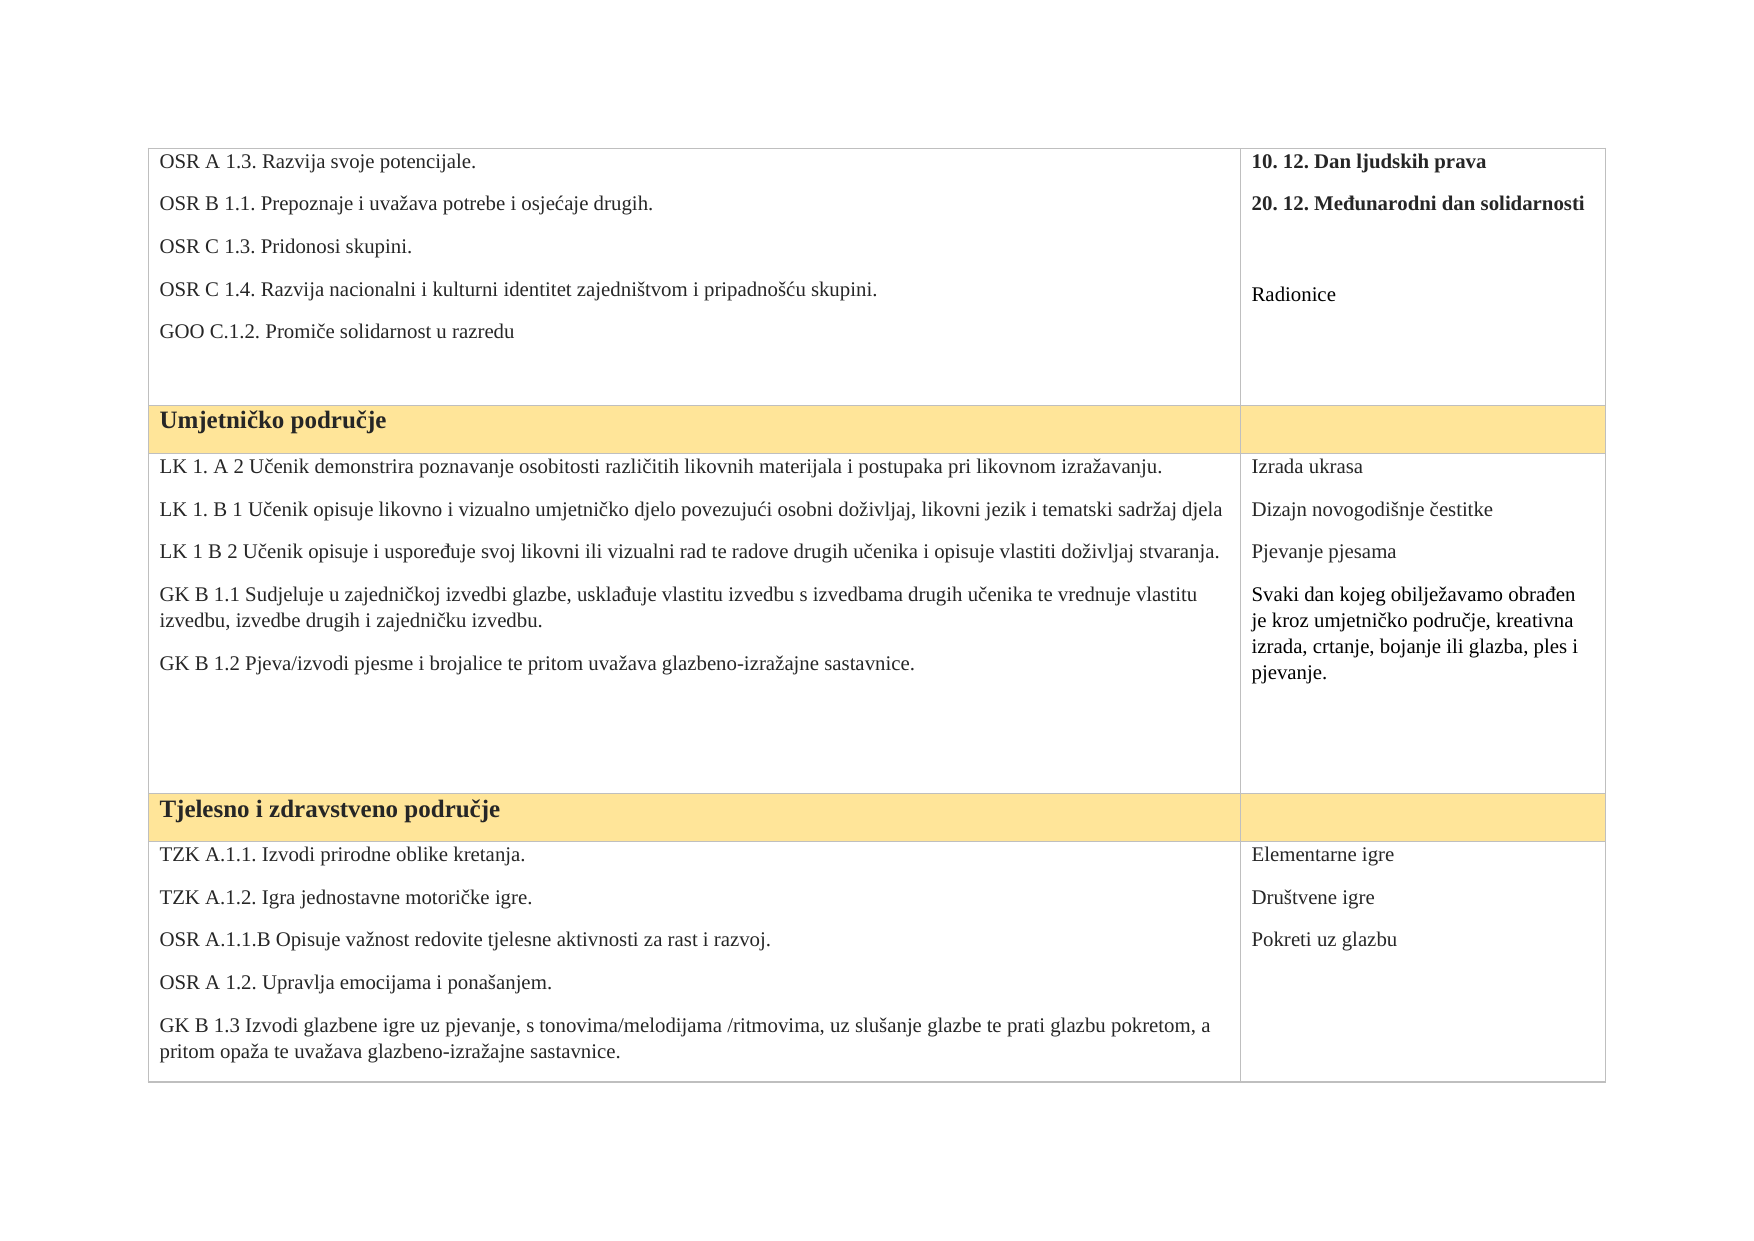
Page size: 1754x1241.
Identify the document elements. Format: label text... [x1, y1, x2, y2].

table_cell Tjelesno i zdravstveno područje [149, 794, 1240, 841]
table_cell Umjetničko područje [149, 406, 1240, 453]
table_cell [1241, 794, 1605, 841]
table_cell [1241, 149, 1605, 404]
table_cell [149, 842, 1240, 1081]
table_cell Izrada ukrasa Dizajn novogodišnje čestitke Pjevanje pjesama Svaki dan kojeg obilježavamo obrađen je kroz umjetničko područje, kreativna izrada, crtanje, bojanje ili glazba, ples i pjevanje. [1241, 454, 1605, 793]
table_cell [149, 149, 1240, 404]
table_cell LK 1. A 2 Učenik demonstrira poznavanje osobitosti različitih likovnih materijala i postupaka pri likovnom izražavanju. LK 1. B 1 Učenik opisuje likovno i vizualno umjetničko djelo povezujući osobni doživljaj, likovni jezik i tematski sadržaj djela LK 1 B 2 Učenik opisuje i uspoređuje svoj likovni ili vizualni rad te radove drugih učenika i opisuje vlastiti doživljaj stvaranja. GK B 1.1 Sudjeluje u zajedničkoj izvedbi glazbe, usklađuje vlastitu izvedbu s izvedbama drugih učenika te vrednuje vlastitu izvedbu, izvedbe drugih i zajedničku izvedbu. GK B 1.2 Pjeva/izvodi pjesme i brojalice te pritom uvažava glazbeno-izražajne sastavnice. [149, 454, 1240, 793]
table_cell [1241, 406, 1605, 453]
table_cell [1241, 842, 1605, 1081]
